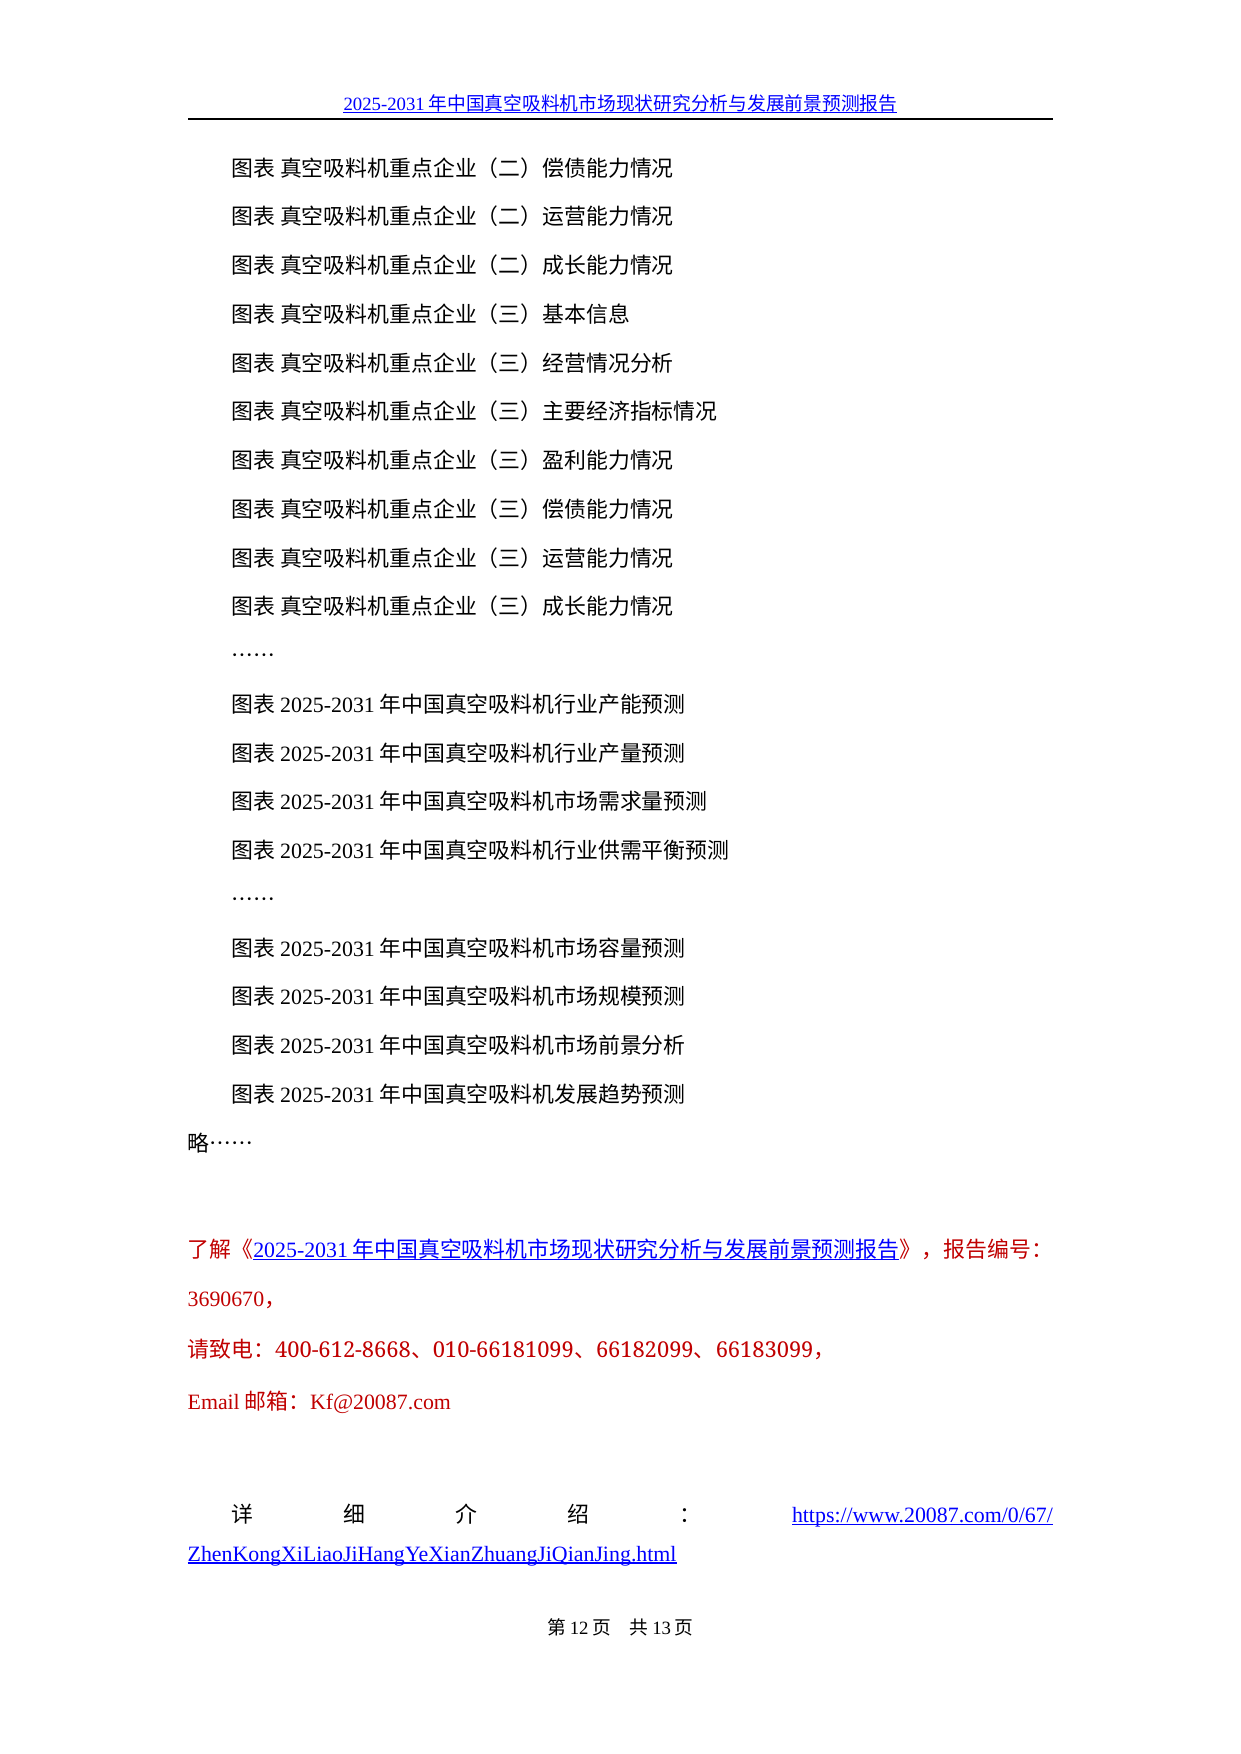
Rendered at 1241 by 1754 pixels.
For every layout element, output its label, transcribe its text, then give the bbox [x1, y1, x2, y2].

text 请致电：400-612-8668、010-66181099、66182099、66183099， [187, 1332, 1053, 1364]
text 详细介绍：https://www.20087.com/0/67/ZhenKongXiLiaoJiHangYeXianZhuangJiQianJing.html [187, 1496, 1053, 1569]
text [187, 150, 1053, 1158]
text Email邮箱：Kf@20087.com [187, 1383, 1053, 1416]
text 了解《2025-2031年中国真空吸料机市场现状研究分析与发展前景预测报告》，报告编号：3690670， [187, 1232, 1053, 1313]
